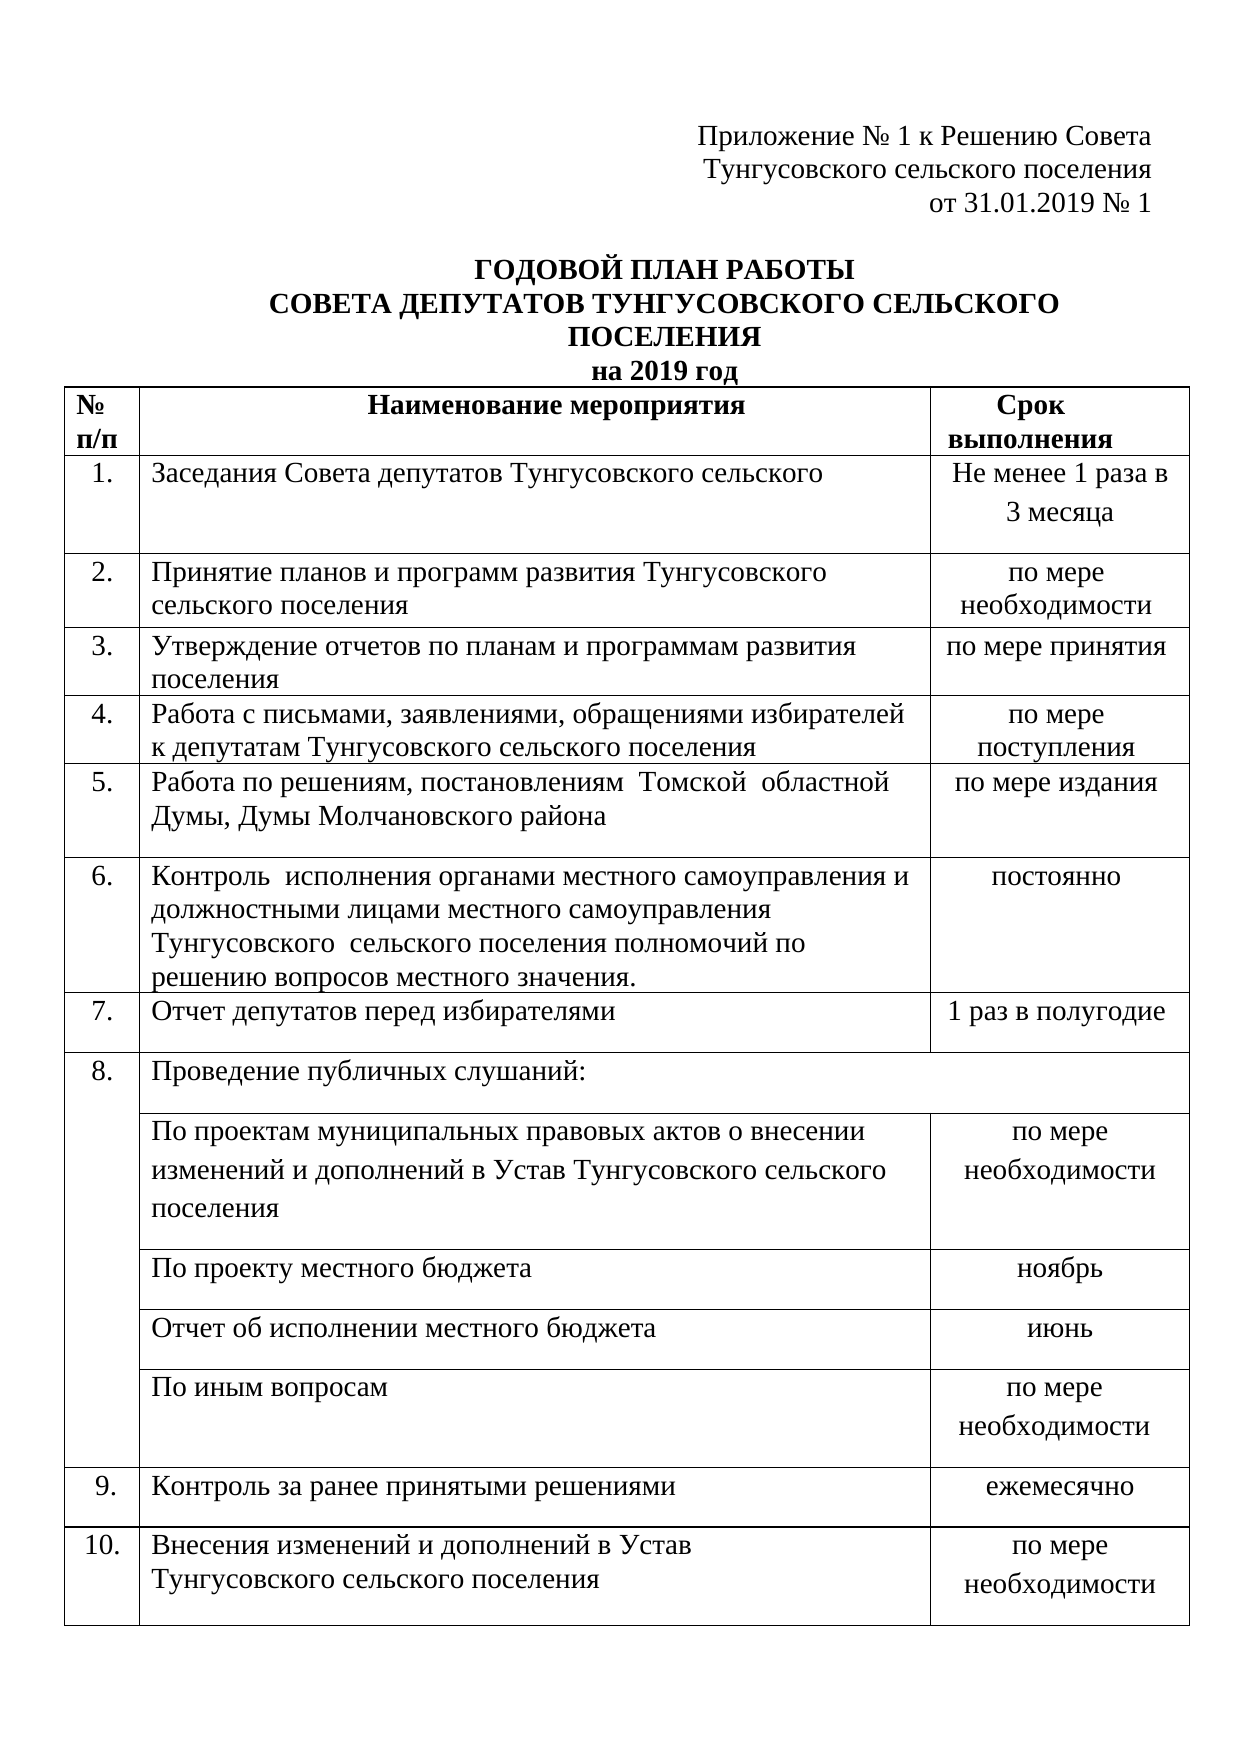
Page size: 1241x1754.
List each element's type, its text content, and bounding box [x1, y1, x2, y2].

text ГОДОВОЙ ПЛАН РАБОТЫ [177, 252, 1152, 286]
table_cell 9. [65, 1468, 139, 1526]
table_cell по мере необходимости [931, 1114, 1189, 1249]
table_cell по мере необходимости [931, 554, 1189, 627]
text от 31.01.2019 № 1 [177, 185, 1152, 219]
table_cell Внесения изменений и дополнений в Устав Тунгусовского сельского поселения [140, 1528, 930, 1625]
table_cell по мере принятия [931, 628, 1189, 695]
table_cell Работа по решениям, постановлениям Томской областной Думы, Думы Молчановского района [140, 764, 930, 857]
table_cell по мере необходимости [931, 1370, 1189, 1467]
table_cell постоянно [931, 858, 1189, 992]
table_cell 6. [65, 858, 139, 992]
table_cell По иным вопросам [140, 1370, 930, 1467]
table_cell По проектам муниципальных правовых актов о внесении изменений и дополнений в Устав Тунгусовского сельского поселения [140, 1114, 930, 1249]
table_cell 1 раз в полугодие [931, 993, 1189, 1052]
table_cell Не менее 1 раза в 3 месяца [931, 456, 1189, 553]
table_cell 8. [65, 1053, 139, 1467]
table_cell Заседания Совета депутатов Тунгусовского сельского [140, 456, 930, 553]
table_cell по мере издания [931, 764, 1189, 857]
table_cell по мере необходимости [931, 1528, 1189, 1625]
text на 2019 год [177, 353, 1152, 386]
table_cell Контроль за ранее принятыми решениями [140, 1468, 930, 1526]
table_cell 4. [65, 696, 139, 763]
table_cell 2. [65, 554, 139, 627]
table_cell [930, 1053, 1189, 1112]
table_header Срок выполнения [931, 388, 1189, 454]
table_cell 7. [65, 993, 139, 1052]
table_cell Отчет депутатов перед избирателями [140, 993, 930, 1052]
table_cell По проекту местного бюджета [140, 1250, 930, 1309]
table_header Наименование мероприятия [140, 388, 930, 454]
table_cell Контроль исполнения органами местного самоуправления и должностными лицами местного самоуправления Тунгусовского сельского поселения полномочий по решению вопросов местного значения. [140, 858, 930, 992]
table_cell 3. [65, 628, 139, 695]
table_cell 10. [65, 1528, 139, 1625]
table_cell по мере поступления [931, 696, 1189, 763]
table_header № п/п [65, 388, 139, 454]
text СОВЕТА ДЕПУТАТОВ ТУНГУСОВСКОГО СЕЛЬСКОГО ПОСЕЛЕНИЯ [177, 286, 1152, 353]
table_cell Принятие планов и программ развития Тунгусовского сельского поселения [140, 554, 930, 627]
table_cell ежемесячно [931, 1468, 1189, 1526]
text Приложение № 1 к Решению Совета [177, 118, 1152, 152]
table_cell Проведение публичных слушаний: [140, 1053, 930, 1112]
table_cell Работа с письмами, заявлениями, обращениями избирателей к депутатам Тунгусовского сельского поселения [140, 696, 930, 763]
table_cell Утверждение отчетов по планам и программам развития поселения [140, 628, 930, 695]
table_cell 1. [65, 456, 139, 553]
table_cell 5. [65, 764, 139, 857]
text Тунгусовского сельского поселения [177, 152, 1152, 185]
table_cell июнь [931, 1310, 1189, 1368]
table_cell ноябрь [931, 1250, 1189, 1309]
table_cell Отчет об исполнении местного бюджета [140, 1310, 930, 1368]
